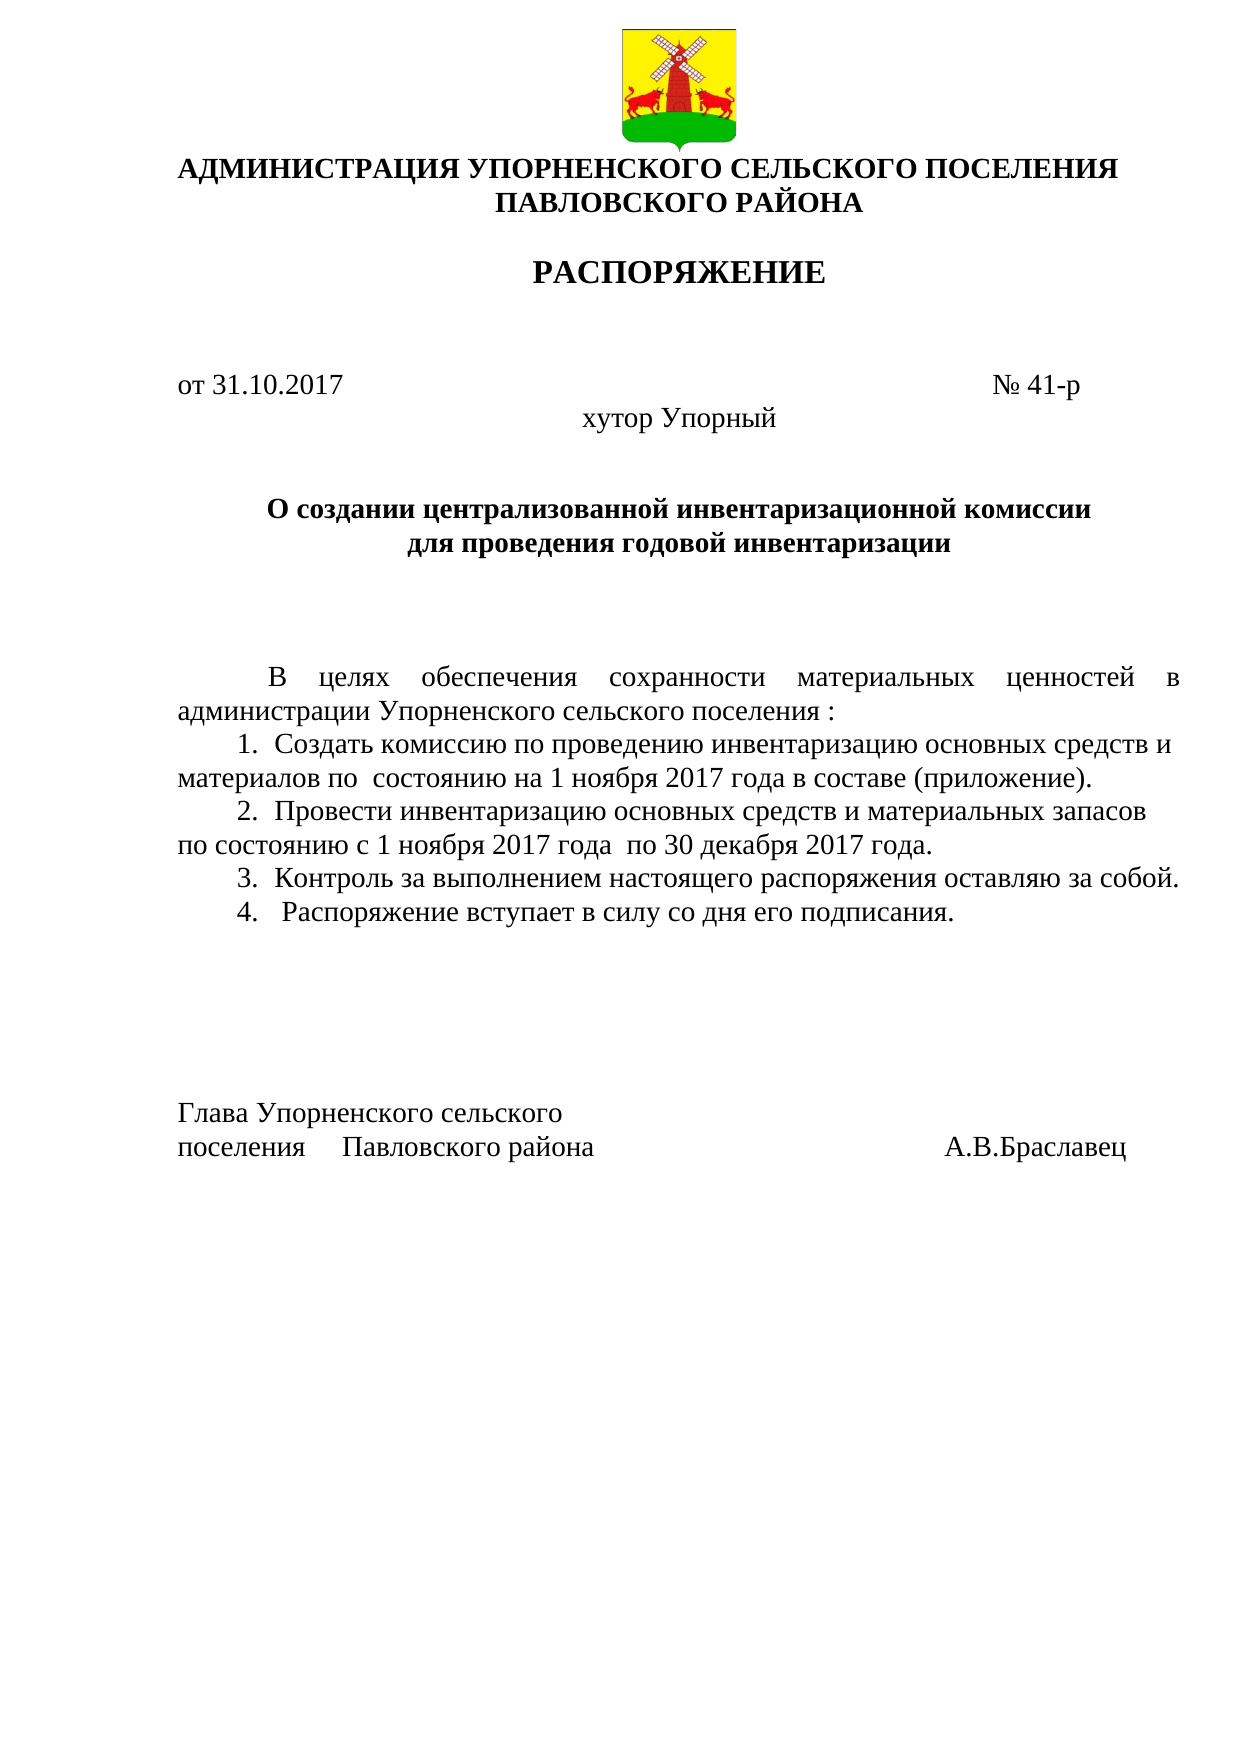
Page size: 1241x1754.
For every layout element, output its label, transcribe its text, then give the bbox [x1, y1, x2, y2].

picture [622, 29, 737, 152]
text для проведения годовой инвентаризации [177, 525, 1181, 559]
list Создать комиссию по проведению инвентаризацию основных средств и [237, 726, 1181, 760]
text Глава Упорненского сельского [177, 1095, 1181, 1129]
list Распоряжение вступает в силу со дня его подписания. [237, 894, 1181, 928]
list Контроль за выполнением настоящего распоряжения оставляю за собой. [237, 861, 1181, 894]
text от 31.10.2017 № 41-р [177, 367, 1181, 401]
text О создании централизованной инвентаризационной комиссии [177, 492, 1181, 525]
text материалов по состоянию на 1 ноября 2017 года в составе (приложение). [177, 760, 1181, 793]
list Провести инвентаризацию основных средств и материальных запасов [237, 793, 1181, 827]
text хутор Упорный [177, 401, 1181, 434]
text по состоянию с 1 ноября 2017 года по 30 декабря 2017 года. [177, 827, 1181, 861]
subtitle ПАВЛОВСКОГО РАЙОНА [177, 185, 1181, 218]
text В целях обеспечения сохранности материальных ценностей в администрации Упорненского сельского поселения : [177, 659, 1181, 726]
title РАСПОРЯЖЕНИЕ [177, 252, 1181, 290]
text поселения Павловского района А.В.Браславец [177, 1129, 1181, 1162]
text АДМИНИСТРАЦИЯ УПОРНЕНСКОГО СЕЛЬСКОГО ПОСЕЛЕНИЯ [177, 151, 1181, 185]
